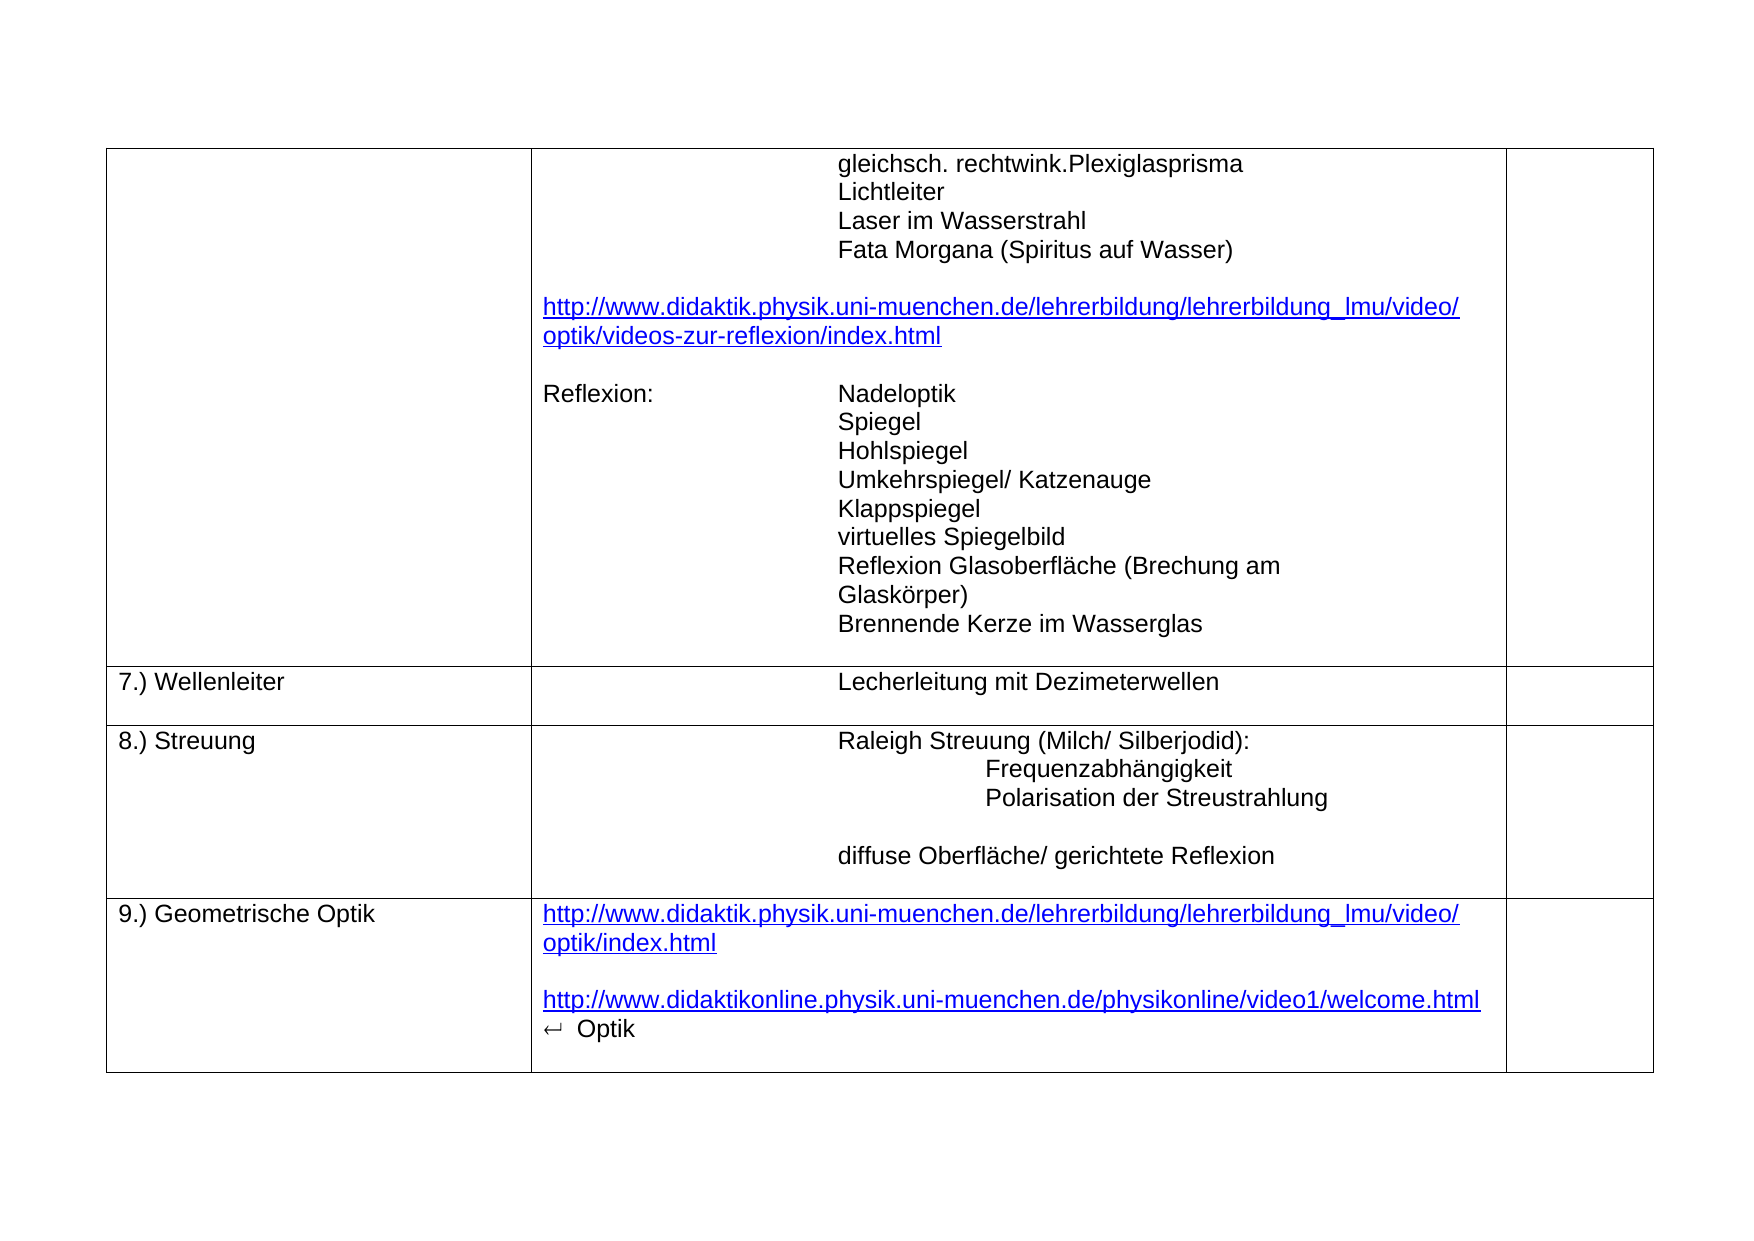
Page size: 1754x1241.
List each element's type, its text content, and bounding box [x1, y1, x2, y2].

table_cell Raleigh Streuung (Milch/ Silberjodid): Frequenzabhängigkeit Polarisation der Streustrahlung diffuse Oberfläche/ gerichtete Reflexion [532, 726, 1506, 898]
table_cell 8.) Streuung [107, 726, 531, 898]
table_cell [1507, 726, 1653, 898]
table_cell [107, 899, 531, 1072]
table_cell Lecherleitung mit Dezimeterwellen [532, 667, 1506, 725]
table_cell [532, 149, 1506, 666]
table_cell [1507, 899, 1653, 1072]
table_cell 7.) Wellenleiter [107, 667, 531, 725]
table_cell [1507, 149, 1653, 666]
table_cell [107, 149, 531, 666]
table_cell [1507, 667, 1653, 725]
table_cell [532, 899, 1506, 1072]
